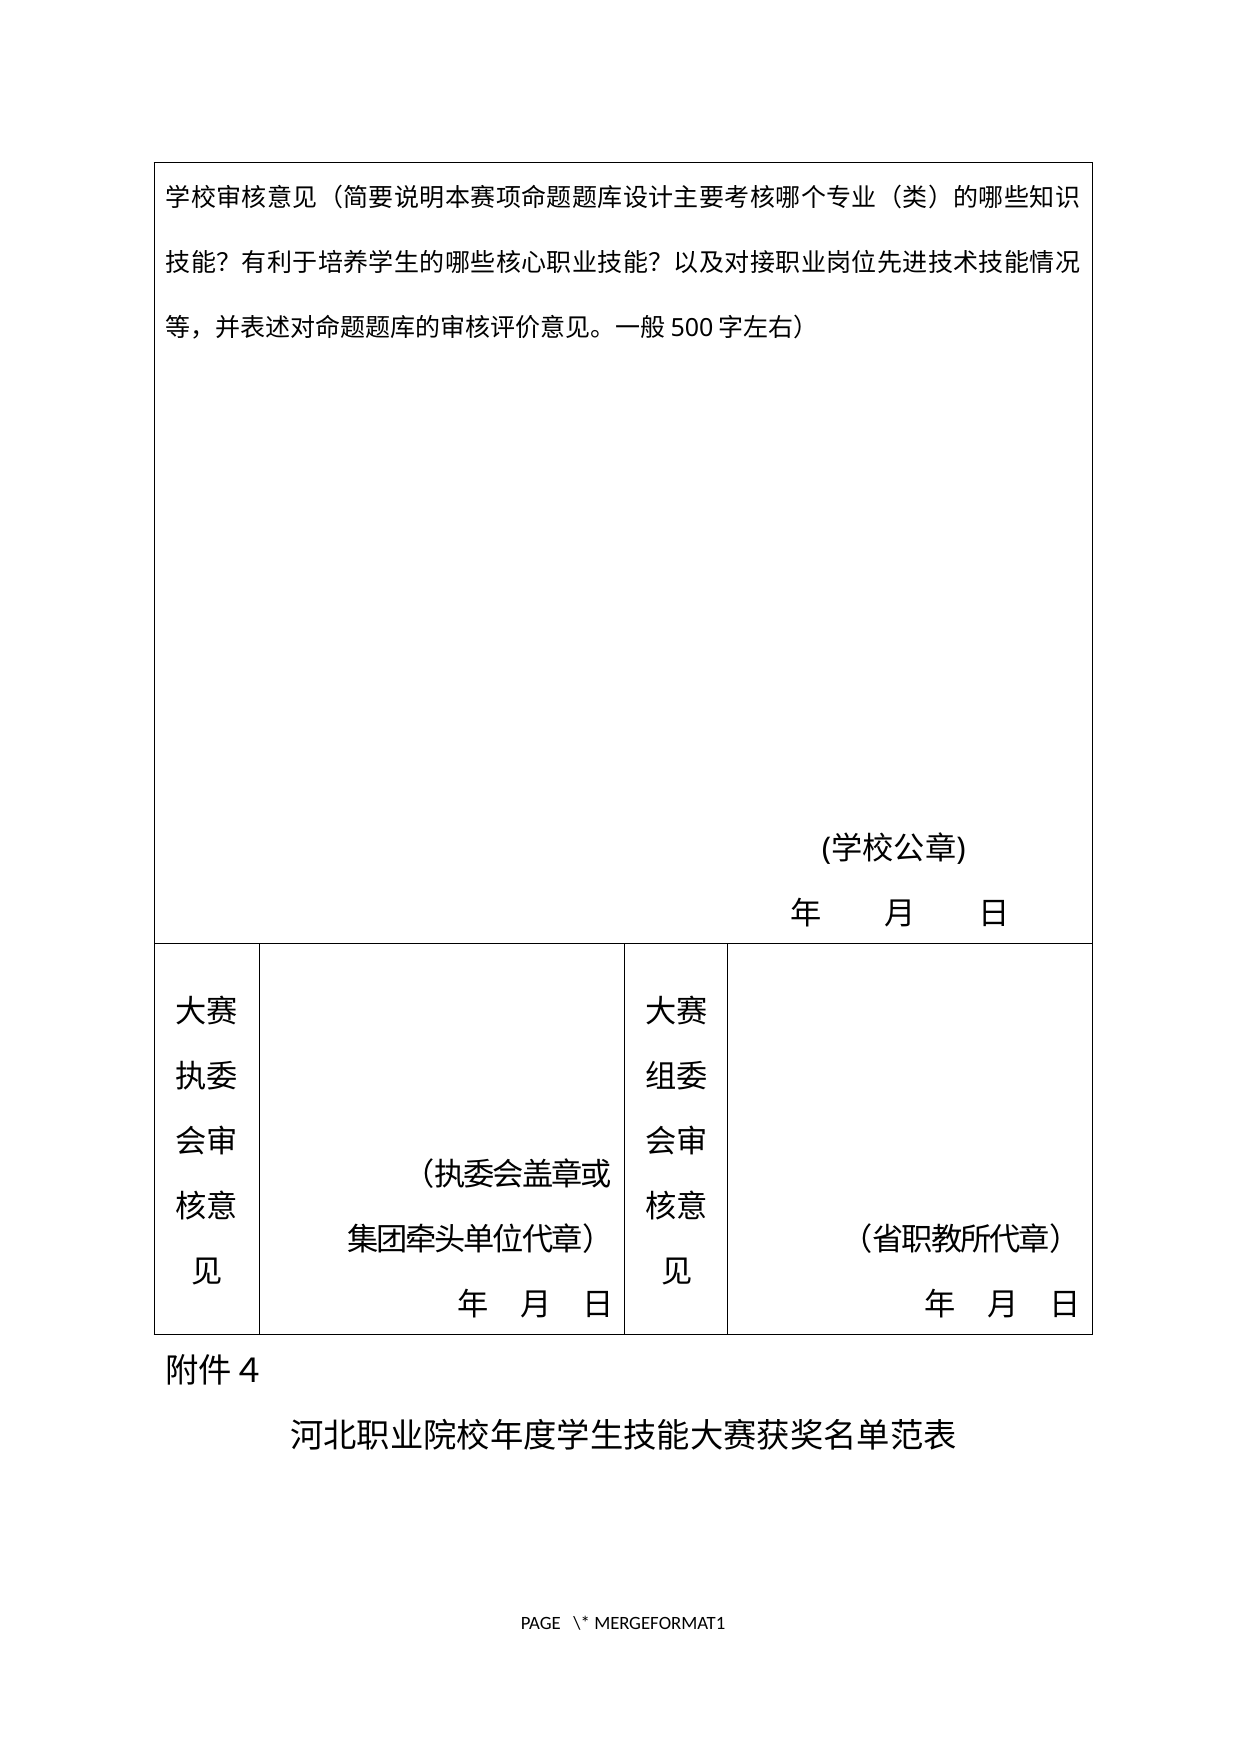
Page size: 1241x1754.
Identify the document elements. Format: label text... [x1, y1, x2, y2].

text 附件４ [165, 1335, 1081, 1400]
table_cell 大赛执委会审核意见 [155, 944, 259, 1334]
table_cell 大赛组委会审核意见 [625, 944, 727, 1334]
table_cell （执委会盖章或 集团牵头单位代章） 年 月 日 [260, 944, 624, 1334]
table_cell 学校审核意见（简要说明本赛项命题题库设计主要考核哪个专业（类）的哪些知识技能？有利于培养学生的哪些核心职业技能？以及对接职业岗位先进技术技能情况等，并表述对命题题库的审核评价意见。一般500字左右） (学校公章) 年 月 日 [155, 163, 1092, 943]
table_cell （省职教所代章） 年 月 日 [728, 944, 1092, 1334]
text 河北职业院校年度学生技能大赛获奖名单范表 [165, 1400, 1081, 1465]
